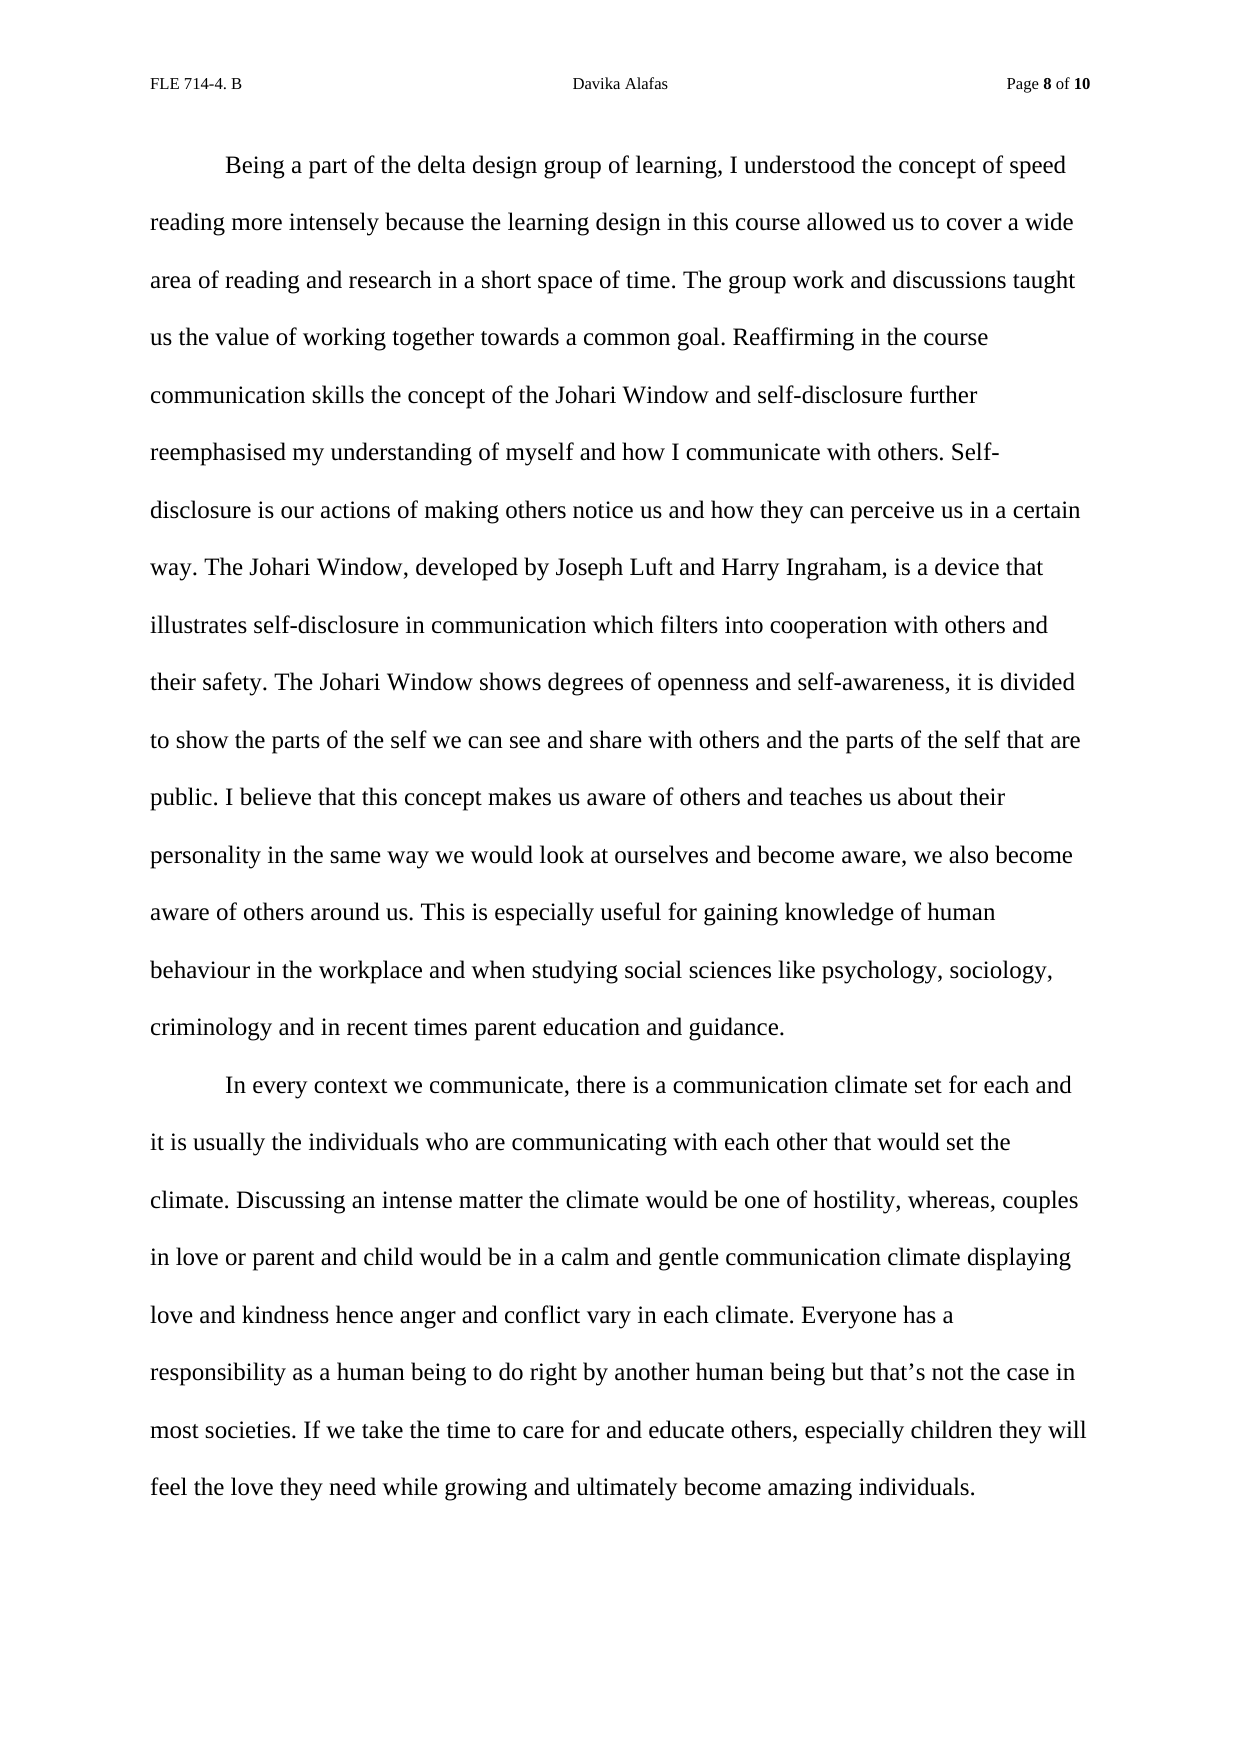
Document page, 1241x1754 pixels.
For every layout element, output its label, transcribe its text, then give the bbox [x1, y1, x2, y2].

list Being a part of the delta design group of learning, I understood the concept of speed reading more intensely because the learning design in this course allowed us to cover a wide area of reading and research in a short space of time. The group work and discussions taught us the value of working together towards a common goal. Reaffirming in the course communication skills the concept of the Johari Window and self-disclosure further reemphasised my understanding of myself and how I communicate with others. Self-disclosure is our actions of making others notice us and how they can perceive us in a certain way. The Johari Window, developed by Joseph Luft and Harry Ingraham, is a device that illustrates self-disclosure in communication which filters into cooperation with others and their safety. The Johari Window shows degrees of openness and self-awareness, it is divided to show the parts of the self we can see and share with others and the parts of the self that are public. I believe that this concept makes us aware of others and teaches us about their personality in the same way we would look at ourselves and become aware, we also become aware of others around us. This is especially useful for gaining knowledge of human behaviour in the workplace and when studying social sciences like psychology, sociology, criminology and in recent times parent education and guidance. [150, 150, 1090, 1041]
list In every context we communicate, there is a communication climate set for each and it is usually the individuals who are communicating with each other that would set the climate. Discussing an intense matter the climate would be one of hostility, whereas, couples in love or parent and child would be in a calm and gentle communication climate displaying love and kindness hence anger and conflict vary in each climate. Everyone has a responsibility as a human being to do right by another human being but that’s not the case in most societies. If we take the time to care for and educate others, especially children they will feel the love they need while growing and ultimately become amazing individuals. [150, 1070, 1090, 1501]
